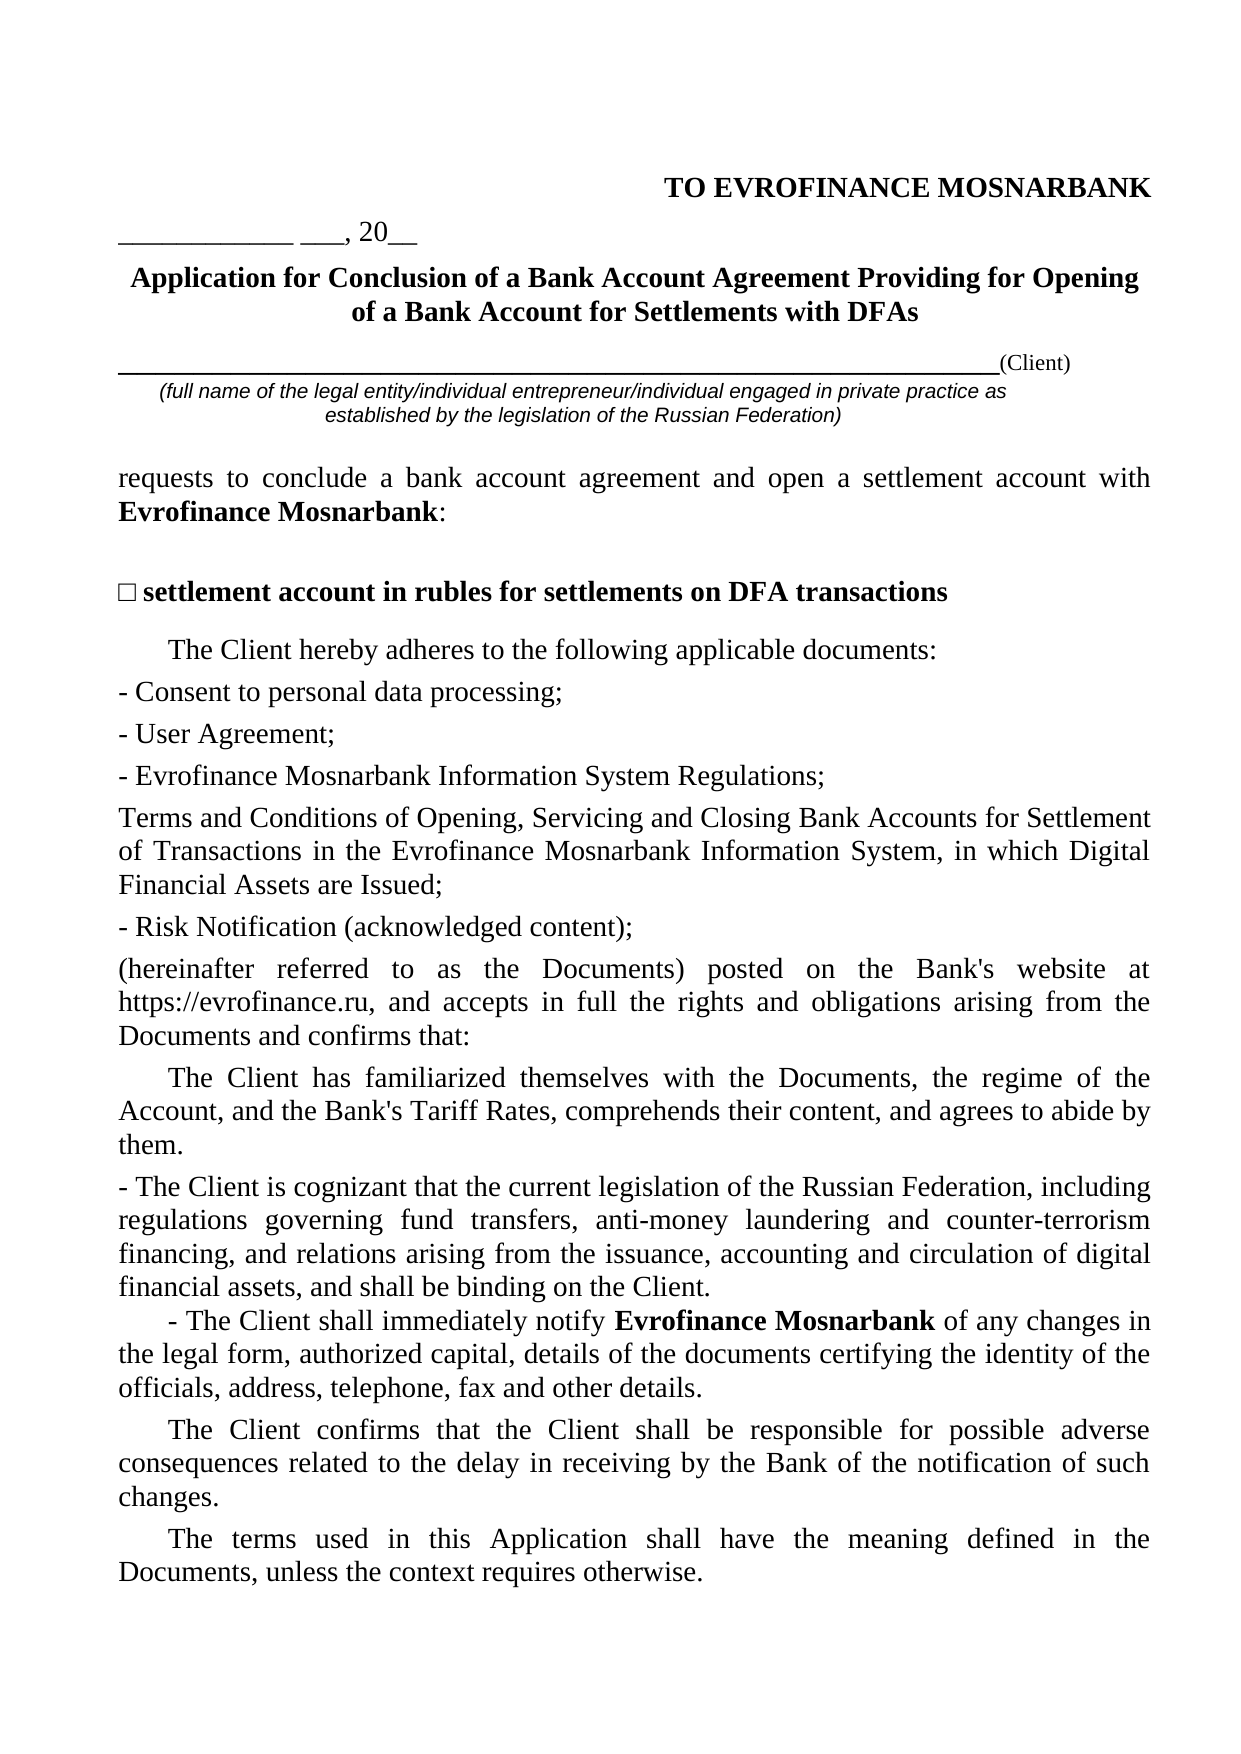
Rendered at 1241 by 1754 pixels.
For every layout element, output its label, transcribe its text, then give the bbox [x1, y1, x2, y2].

text - Evrofinance Mosnarbank Information System Regulations; [118, 758, 1152, 792]
text - The Client shall immediately notify Evrofinance Mosnarbank of any changes in the legal form, authorized capital, details of the documents certifying the identity of the officials, address, telephone, fax and other details. [118, 1303, 1152, 1403]
text Terms and Conditions of Opening, Servicing and Closing Bank Accounts for Settlement of Transactions in the Evrofinance Mosnarbank Information System, in which Digital Financial Assets are Issued; [118, 800, 1152, 901]
text The Client has familiarized themselves with the Documents, the regime of the Account, and the Bank's Tariff Rates, comprehends their content, and agrees to abide by them. [118, 1060, 1152, 1160]
text ____________ ___, 20__ [118, 216, 1152, 248]
text Application for Conclusion of a Bank Account Agreement Providing for Opening of a Bank Account for Settlements with DFAs [118, 260, 1152, 327]
text - Risk Notification (acknowledged content); [118, 909, 1152, 942]
text _______________________________________________(Client) [118, 336, 1152, 379]
text The Client confirms that the Client shall be responsible for possible adverse consequences related to the delay in receiving by the Bank of the notification of such changes. [118, 1412, 1152, 1512]
text The terms used in this Application shall have the meaning defined in the Documents, unless the context requires otherwise. [118, 1521, 1152, 1588]
text - User Agreement; [118, 716, 1152, 750]
text □ settlement account in rubles for settlements on DFA transactions [118, 574, 1152, 607]
text - The Client is cognizant that the current legislation of the Russian Federation, including regulations governing fund transfers, anti-money laundering and counter-terrorism financing, and relations arising from the issuance, accounting and circulation of digital financial assets, and shall be binding on the Client. [118, 1169, 1152, 1303]
text TO EVROFINANCE MOSNARBANK [487, 173, 1152, 204]
text - Consent to personal data processing; [118, 674, 1152, 708]
text The Client hereby adheres to the following applicable documents: [118, 632, 1152, 666]
text requests to conclude a bank account agreement and open a settlement account with Evrofinance Mosnarbank: [118, 460, 1152, 527]
text (hereinafter referred to as the Documents) posted on the Bank's website at https://evrofinance.ru, and accepts in full the rights and obligations arising from the Documents and confirms that: [118, 951, 1152, 1051]
